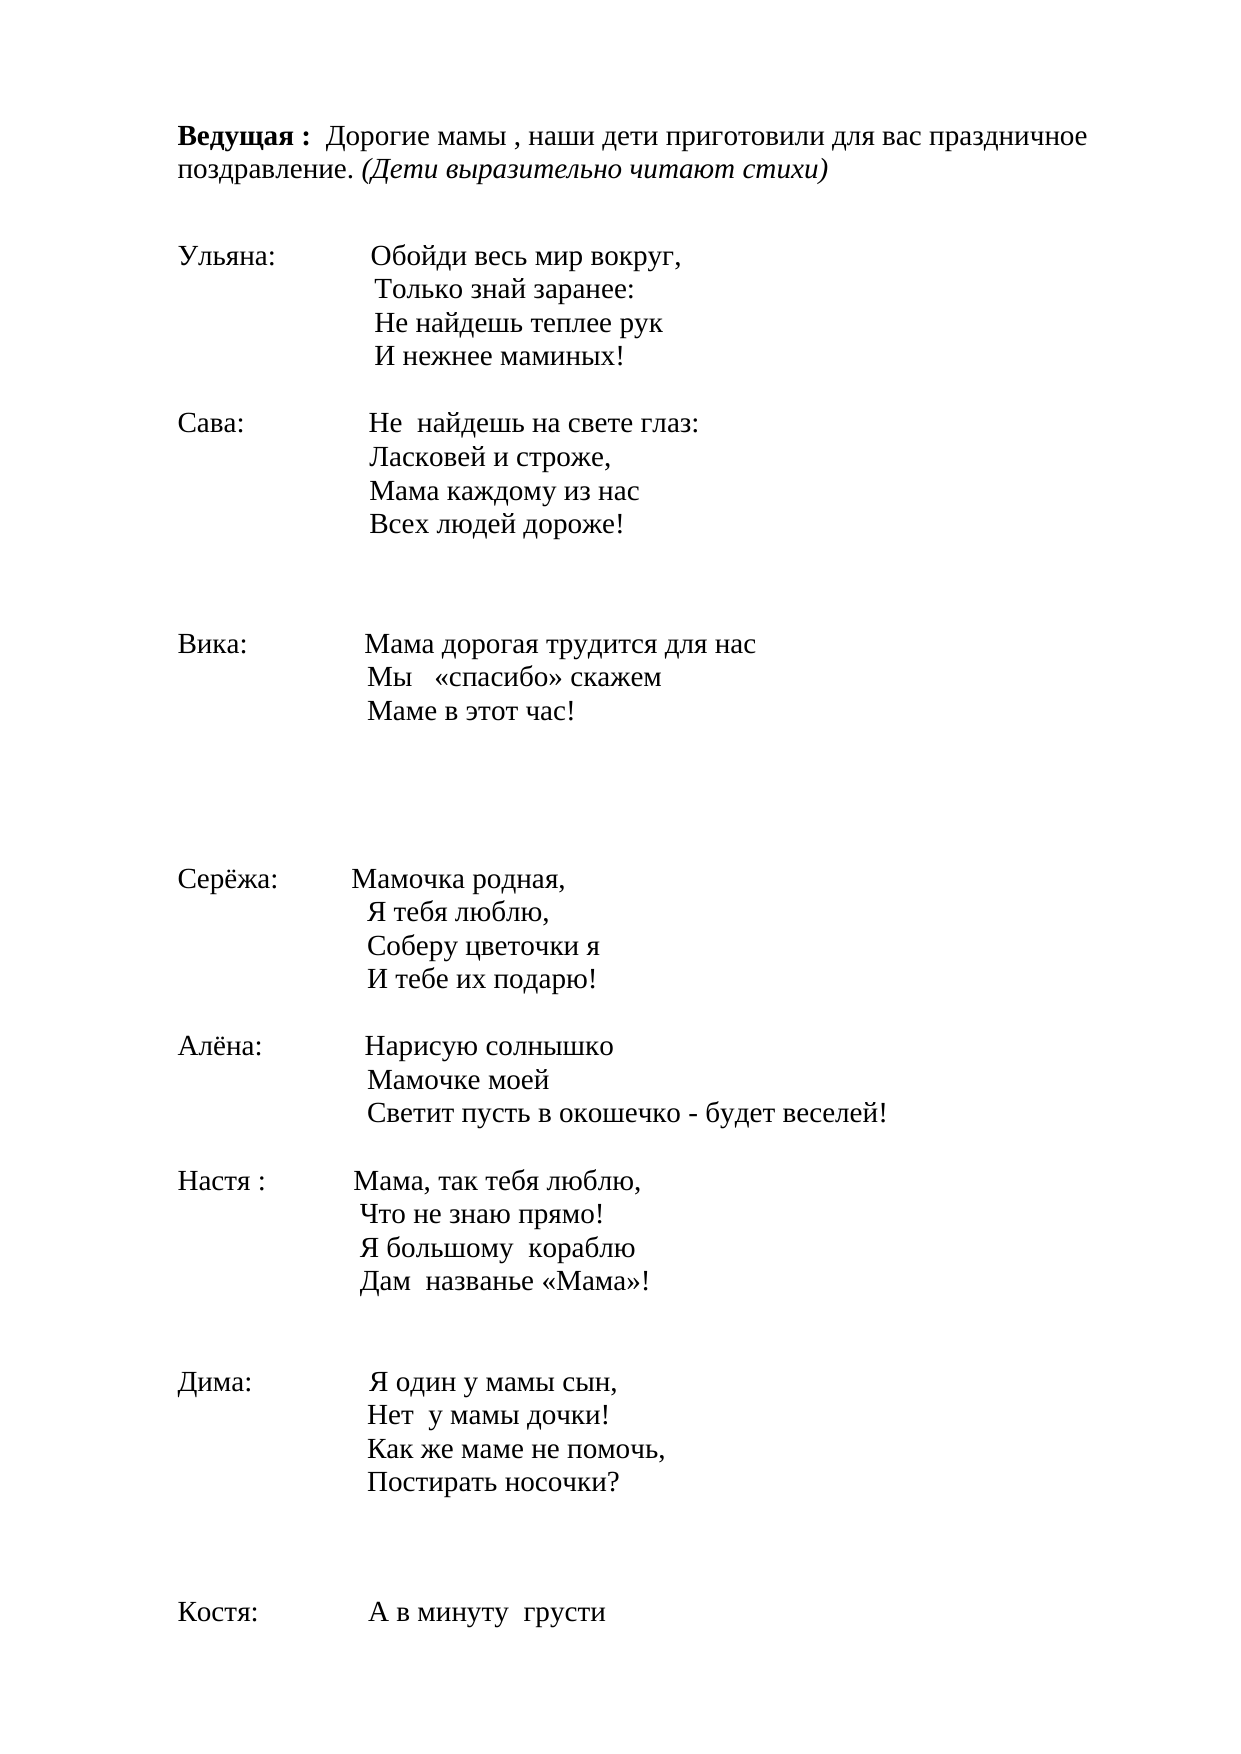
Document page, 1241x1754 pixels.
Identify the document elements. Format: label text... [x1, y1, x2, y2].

text Дам названье «Мама»! [177, 1263, 1152, 1297]
text Ведущая : Дорогие мамы , наши дети приготовили для вас праздничное поздравление. (Дети выразительно читают стихи) [177, 118, 1152, 185]
text Вика: Мама дорогая трудится для нас [177, 626, 1152, 659]
text Я тебя люблю, [177, 894, 1152, 928]
text Алёна: Нарисую солнышко [177, 1028, 1152, 1062]
text Маме в этот час! [177, 693, 1152, 727]
text Мама каждому из нас [369, 473, 1152, 506]
text Сава: Не найдешь на свете глаз: [177, 406, 1152, 439]
text Всех людей дороже! [369, 506, 1152, 540]
text Только знай заранее: [177, 271, 1152, 305]
text Дима: Я один у мамы сын, [177, 1364, 1152, 1397]
text Как же маме не помочь, [177, 1431, 1152, 1464]
text Соберу цветочки я [177, 928, 1152, 961]
text Нет у мамы дочки! [177, 1397, 1152, 1431]
text И нежнее маминых! [177, 338, 1152, 372]
text Мы «спасибо» скажем [177, 659, 1152, 693]
text Настя : Мама, так тебя люблю, [177, 1163, 1152, 1196]
text Ульяна: Обойди весь мир вокруг, [177, 238, 1152, 271]
text Не найдешь теплее рук [177, 305, 1152, 338]
text И тебе их подарю! [177, 961, 1152, 995]
text Светит пусть в окошечко - будет веселей! [177, 1096, 1152, 1129]
text Костя: А в минуту грусти [177, 1594, 1152, 1627]
text Ласковей и строже, [369, 439, 1152, 473]
text Серёжа: Мамочка родная, [177, 861, 1152, 894]
text Что не знаю прямо! [177, 1196, 1152, 1230]
text Постирать носочки? [177, 1464, 1152, 1498]
text Я большому кораблю [177, 1230, 1152, 1263]
text Мамочке моей [177, 1062, 1152, 1096]
